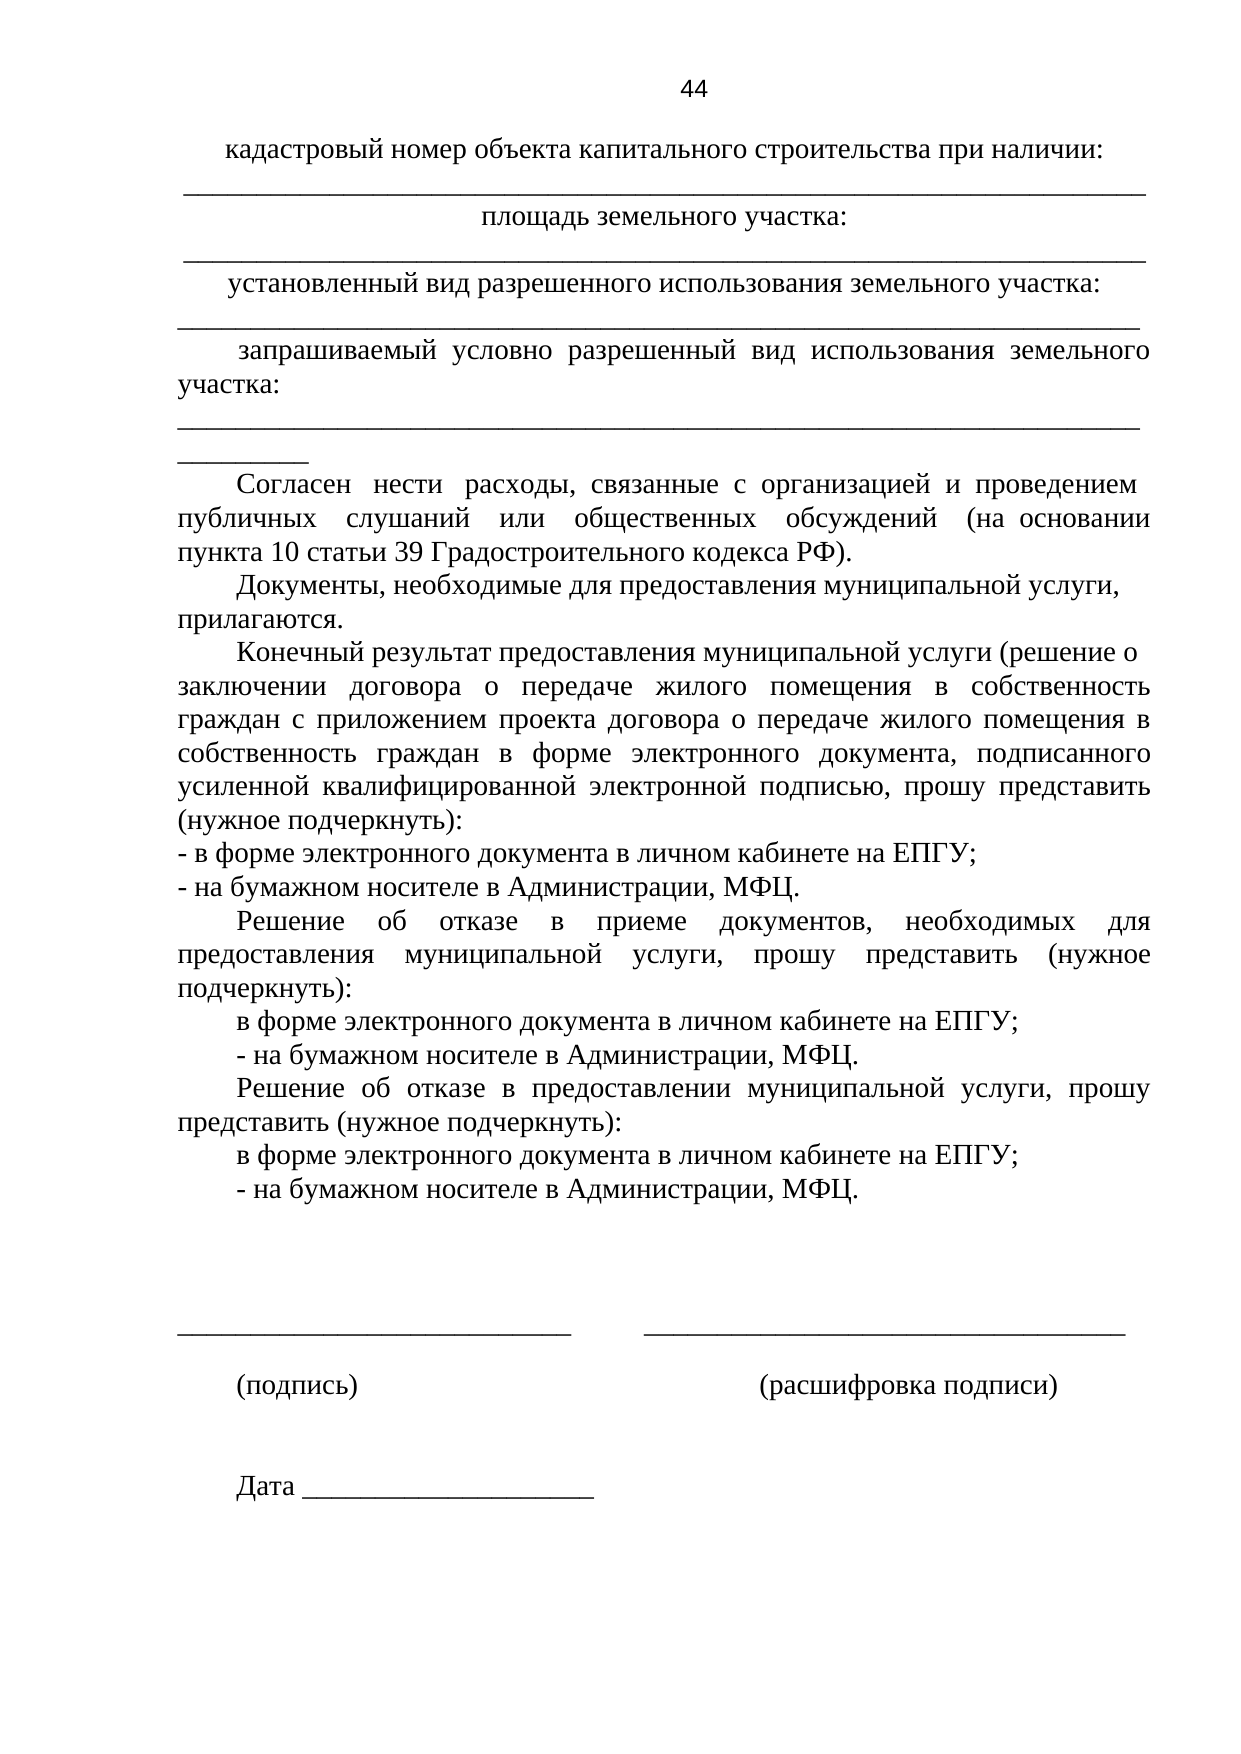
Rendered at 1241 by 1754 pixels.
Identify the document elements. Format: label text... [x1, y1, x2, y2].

text ___________________________ _________________________________ [177, 1305, 1152, 1339]
text - в форме электронного документа в личном кабинете на ЕПГУ; [177, 836, 1152, 869]
text Дата ____________________ [177, 1468, 1152, 1502]
text заключении договора о передаче жилого помещения в собственность граждан с приложением проекта договора о передаче жилого помещения в собственность граждан в форме электронного документа, подписанного усиленной квалифицированной электронной подписью, прошу представить (нужное подчеркнуть): [177, 668, 1152, 836]
text Согласен нести расходы, связанные с организацией и проведением [177, 467, 1152, 500]
text запрашиваемый условно разрешенный вид использования земельного участка: [177, 332, 1152, 399]
text (подпись) (расшифровка подписи) [177, 1367, 1152, 1401]
text __________________________________________________________________ установленный вид разрешенного использования земельного участка: [177, 232, 1152, 299]
text площадь земельного участка: [177, 198, 1152, 232]
text Конечный результат предоставления муниципальной услуги (решение о [177, 634, 1152, 668]
text __________________________________________________________________ [177, 299, 1152, 332]
text в форме электронного документа в личном кабинете на ЕПГУ; [177, 1137, 1152, 1171]
text Документы, необходимые для предоставления муниципальной услуги, [177, 567, 1152, 601]
text - на бумажном носителе в Администрации, МФЦ. [177, 1037, 1152, 1070]
text ___________________________________________________________________________ [177, 399, 1152, 467]
text - на бумажном носителе в Администрации, МФЦ. [177, 1171, 1152, 1204]
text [177, 165, 1152, 198]
text прилагаются. [177, 601, 1152, 634]
text публичных слушаний или общественных обсуждений (на основании пункта 10 статьи 39 Градостроительного кодекса РФ). [177, 500, 1152, 567]
text в форме электронного документа в личном кабинете на ЕПГУ; [177, 1003, 1152, 1037]
text кадастровый номер объекта капитального строительства при наличии: [177, 131, 1152, 165]
text Решение об отказе в предоставлении муниципальной услуги, прошу представить (нужное подчеркнуть): [177, 1070, 1152, 1137]
text Решение об отказе в приеме документов, необходимых для предоставления муниципальной услуги, прошу представить (нужное подчеркнуть): [177, 903, 1152, 1003]
text - на бумажном носителе в Администрации, МФЦ. [177, 869, 1152, 903]
